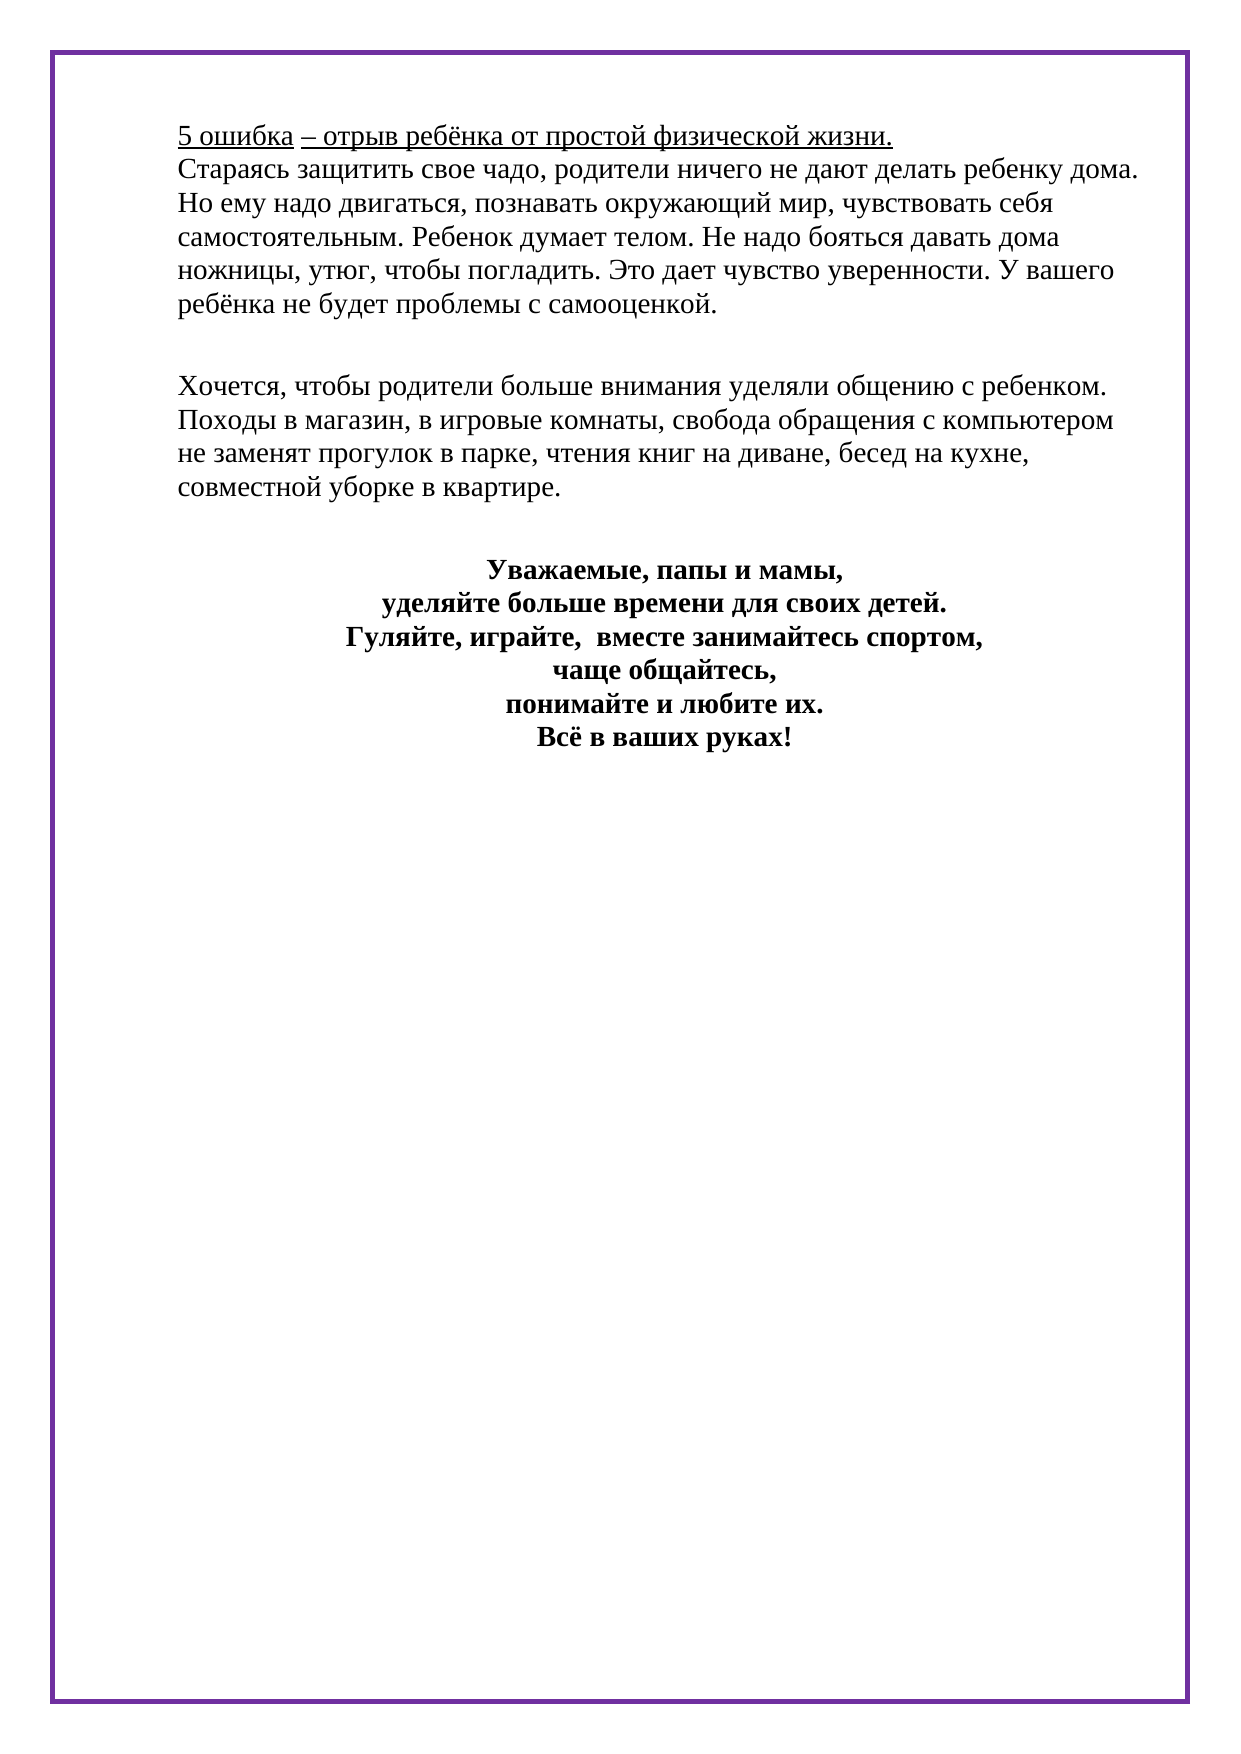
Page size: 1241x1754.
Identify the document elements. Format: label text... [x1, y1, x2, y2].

text Хочется, чтобы родители больше внимания уделяли общению с ребенком. Походы в магазин, в игровые комнаты, свобода обращения с компьютером не заменят прогулок в парке, чтения книг на диване, бесед на кухне, совместной уборке в квартире. [177, 368, 1152, 503]
text Всё в ваших руках! [177, 719, 1152, 753]
text Гуляйте, играйте, вместе занимайтесь спортом, [177, 619, 1152, 652]
text Уважаемые, папы и мамы, [177, 552, 1152, 585]
text чаще общайтесь, [177, 652, 1152, 686]
text Стараясь защитить свое чадо, родители ничего не дают делать ребенку дома. Но ему надо двигаться, познавать окружающий мир, чувствовать себя самостоятельным. Ребенок думает телом. Не надо бояться давать дома ножницы, утюг, чтобы погладить. Это дает чувство уверенности. У вашего ребёнка не будет проблемы с самооценкой. [177, 152, 1152, 319]
text понимайте и любите их. [177, 686, 1152, 719]
text уделяйте больше времени для своих детей. [177, 585, 1152, 619]
text 5 ошибка – отрыв ребёнка от простой физической жизни. [177, 118, 1152, 152]
